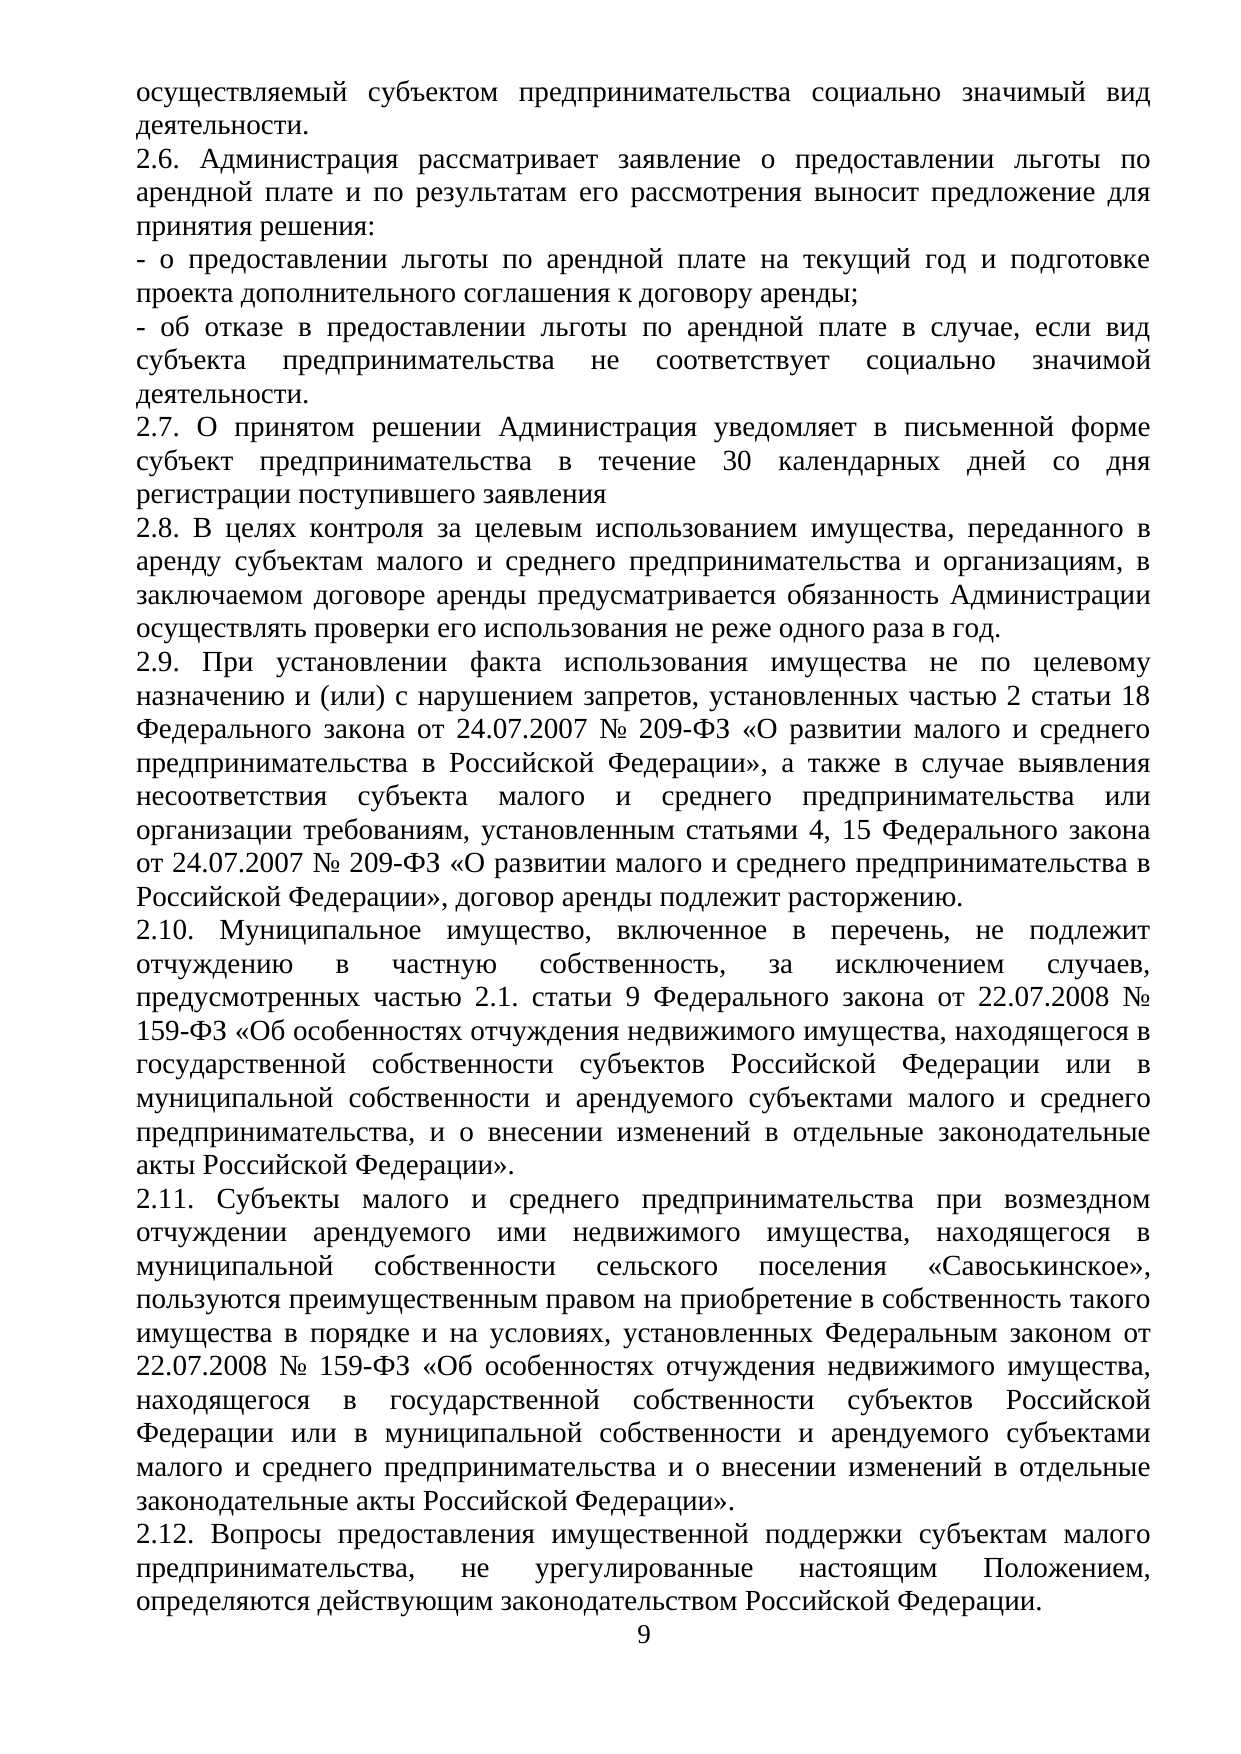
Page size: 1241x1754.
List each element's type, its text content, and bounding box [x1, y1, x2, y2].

text 2.7. О принятом решении Администрация уведомляет в письменной форме субъект предпринимательства в течение 30 календарных дней со дня регистрации поступившего заявления [136, 409, 1152, 510]
text 2.12. Вопросы предоставления имущественной поддержки субъектам малого предпринимательства, не урегулированные настоящим Положением, определяются действующим законодательством Российской Федерации. [136, 1516, 1152, 1617]
text 2.6. Администрация рассматривает заявление о предоставлении льготы по арендной плате и по результатам его рассмотрения выносит предложение для принятия решения: [136, 141, 1152, 242]
text 2.10. Муниципальное имущество, включенное в перечень, не подлежит отчуждению в частную собственность, за исключением случаев, предусмотренных частью 2.1. статьи 9 Федерального закона от 22.07.2008 № 159-ФЗ «Об особенностях отчуждения недвижимого имущества, находящегося в государственной собственности субъектов Российской Федерации или в муниципальной собственности и арендуемого субъектами малого и среднего предпринимательства, и о внесении изменений в отдельные законодательные акты Российской Федерации». [136, 912, 1152, 1181]
text - о предоставлении льготы по арендной плате на текущий год и подготовке проекта дополнительного соглашения к договору аренды; [136, 242, 1152, 309]
text - об отказе в предоставлении льготы по арендной плате в случае, если вид субъекта предпринимательства не соответствует социально значимой деятельности. [136, 309, 1152, 409]
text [136, 74, 1152, 141]
text 2.9. При установлении факта использования имущества не по целевому назначению и (или) с нарушением запретов, установленных частью 2 статьи 18 Федерального закона от 24.07.2007 № 209-ФЗ «О развитии малого и среднего предпринимательства в Российской Федерации», а также в случае выявления несоответствия субъекта малого и среднего предпринимательства или организации требованиям, установленным статьями 4, 15 Федерального закона от 24.07.2007 № 209-ФЗ «О развитии малого и среднего предпринимательства в Российской Федерации», договор аренды подлежит расторжению. [136, 644, 1152, 912]
text 2.8. В целях контроля за целевым использованием имущества, переданного в аренду субъектам малого и среднего предпринимательства и организациям, в заключаемом договоре аренды предусматривается обязанность Администрации осуществлять проверки его использования не реже одного раза в год. [136, 510, 1152, 644]
text 2.11. Субъекты малого и среднего предпринимательства при возмездном отчуждении арендуемого ими недвижимого имущества, находящегося в муниципальной собственности сельского поселения «Савоськинское», пользуются преимущественным правом на приобретение в собственность такого имущества в порядке и на условиях, установленных Федеральным законом от 22.07.2008 № 159-ФЗ «Об особенностях отчуждения недвижимого имущества, находящегося в государственной собственности субъектов Российской Федерации или в муниципальной собственности и арендуемого субъектами малого и среднего предпринимательства и о внесении изменений в отдельные законодательные акты Российской Федерации». [136, 1181, 1152, 1516]
